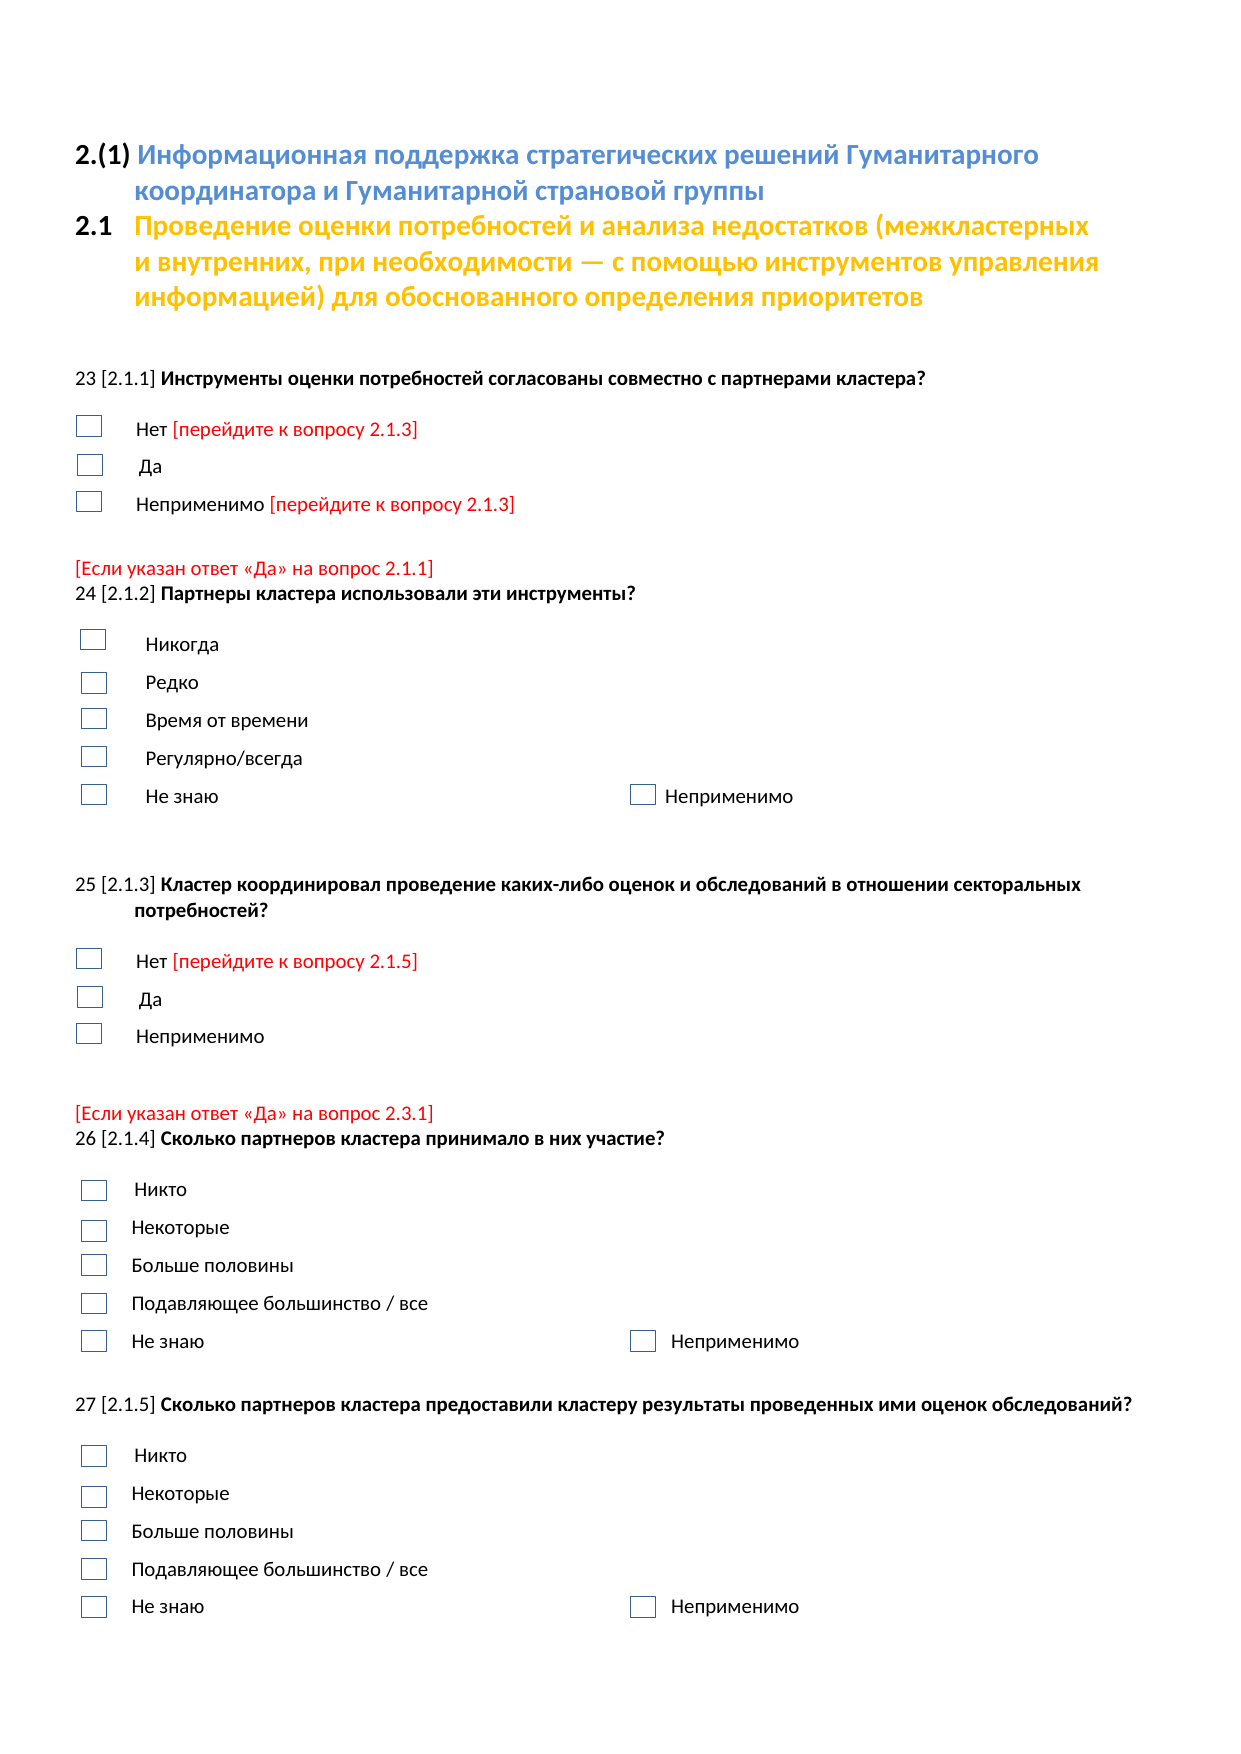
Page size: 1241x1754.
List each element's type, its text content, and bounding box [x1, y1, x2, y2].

text [Если указан ответ «Да» на вопрос 2.1.1] [75, 555, 1109, 580]
text [Если указан ответ «Да» на вопрос 2.3.1] [75, 1100, 1109, 1125]
text 26 [2.1.4] Сколько партнеров кластера принимало в них участие? [75, 1125, 1165, 1151]
text 2.1 Проведение оценки потребностей и анализа недостатков (межкластерных и внутренних, при необходимости — с помощью инструментов управления информацией) для обоснованного определения приоритетов [75, 207, 1109, 314]
text 25 [2.1.3] Кластер координировал проведение каких-либо оценок и обследований в отношении секторальных потребностей? [75, 872, 1165, 922]
text 27 [2.1.5] Сколько партнеров кластера предоставили кластеру результаты проведенных ими оценок обследований? [75, 1391, 1165, 1417]
text Подавляющее большинство / все [75, 1556, 1165, 1581]
text Больше половины [75, 1518, 1165, 1543]
text Да [75, 986, 1165, 1011]
text Неприменимо [75, 1024, 1109, 1049]
text Не знаю Неприменимо [75, 783, 1165, 808]
text Да [75, 454, 1165, 479]
text Никто [134, 1176, 1165, 1202]
text Время от времени [75, 707, 1165, 732]
text Некоторые [75, 1480, 1165, 1505]
text Не знаю Неприменимо [75, 1594, 1165, 1619]
text Неприменимо [перейдите к вопросу 2.1.3] [75, 492, 1109, 517]
text Некоторые [75, 1214, 1165, 1239]
text Нет [перейдите к вопросу 2.1.3] [75, 416, 1165, 441]
text Не знаю Неприменимо [75, 1328, 1165, 1353]
text Нет [перейдите к вопросу 2.1.5] [75, 948, 1165, 973]
text 2.(1) Информационная поддержка стратегических решений Гуманитарного координатора и Гуманитарной страновой группы [75, 136, 1109, 207]
text Никто [134, 1442, 1165, 1467]
text Больше половины [75, 1252, 1165, 1277]
text 24 [2.1.2] Партнеры кластера использовали эти инструменты? [75, 580, 1165, 606]
text Никогда [75, 631, 1165, 657]
text 23 [2.1.1] Инструменты оценки потребностей согласованы совместно с партнерами кластера? [75, 365, 1165, 390]
text Редко [75, 669, 1165, 694]
text Подавляющее большинство / все [75, 1290, 1165, 1315]
text Регулярно/всегда [75, 745, 1165, 770]
